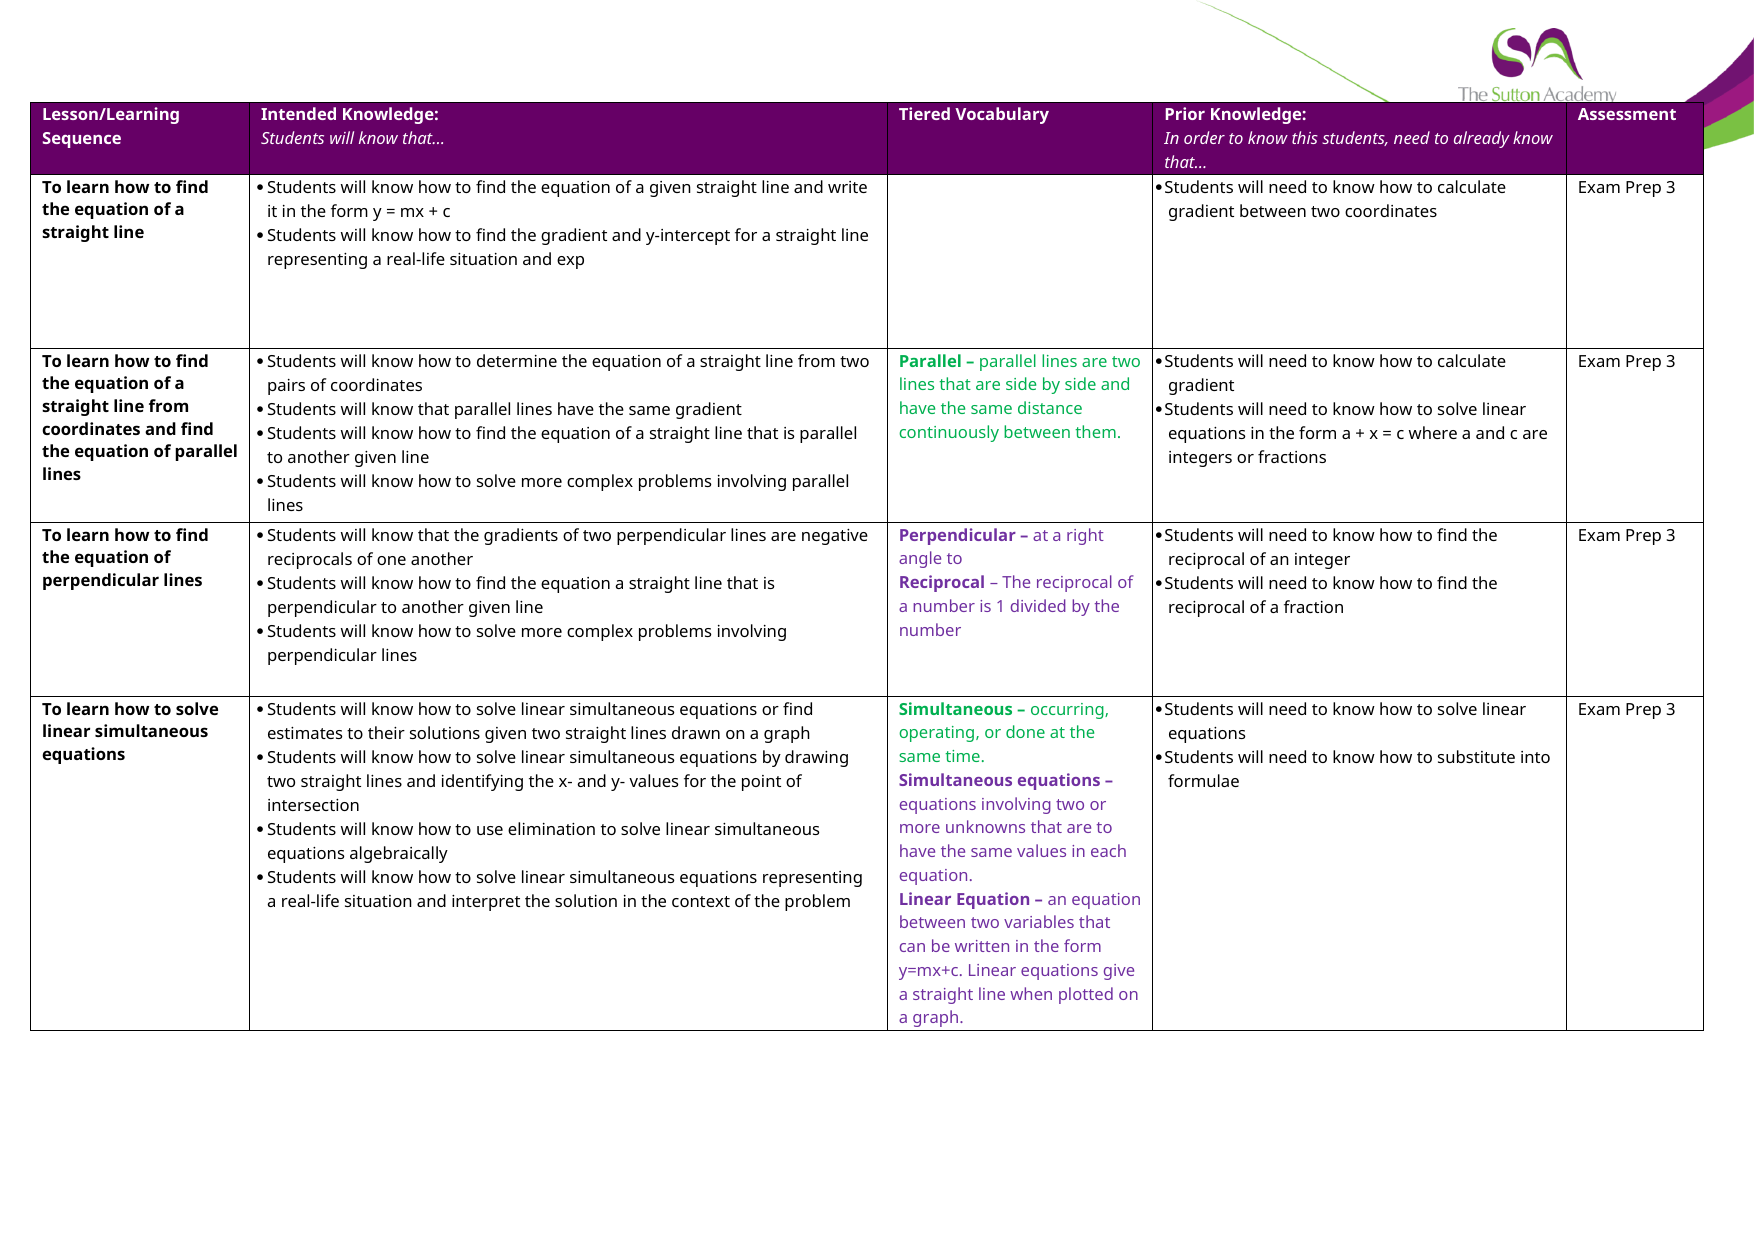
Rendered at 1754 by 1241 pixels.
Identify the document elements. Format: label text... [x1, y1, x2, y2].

picture [1196, 0, 1754, 163]
table_cell Simultaneous – occurring, operating, or done at the same time. Simultaneous equations – equations involving two or more unknowns that are to have the same values in each equation. Linear Equation – an equation between two variables that can be written in the form y=mx+c. Linear equations give a straight line when plotted on a graph. [888, 697, 1152, 1030]
table_cell Students will know how to solve linear simultaneous equations or find estimates to their solutions given two straight lines drawn on a graph Students will know how to solve linear simultaneous equations by drawing two straight lines and identifying the x- and y- values for the point of intersection Students will know how to use elimination to solve linear simultaneous equations algebraically Students will know how to solve linear simultaneous equations representing a real-life situation and interpret the solution in the context of the problem [250, 697, 887, 1030]
table_cell Students will need to know how to calculate gradient Students will need to know how to solve linear equations in the form a + x = c where a and c are integers or fractions [1153, 349, 1566, 522]
table_cell Exam Prep 3 [1567, 349, 1703, 522]
table_cell Students will know how to find the equation of a given straight line and write it in the form y = mx + c Students will know how to find the gradient and y-intercept for a straight line representing a real-life situation and exp [250, 175, 887, 348]
table_cell Exam Prep 3 [1567, 175, 1703, 348]
table_cell Students will need to know how to calculate gradient between two coordinates [1153, 175, 1566, 348]
table_cell Perpendicular – at a right angle to Reciprocal – The reciprocal of a number is 1 divided by the number [888, 523, 1152, 696]
table_cell To learn how to find the equation of a straight line [31, 175, 249, 348]
table_header Lesson/Learning Sequence [31, 103, 249, 174]
table_header Assessment [1567, 103, 1703, 174]
table_cell Students will need to know how to solve linear equations Students will need to know how to substitute into formulae [1153, 697, 1566, 1030]
table_cell Students will know how to determine the equation of a straight line from two pairs of coordinates Students will know that parallel lines have the same gradient Students will know how to find the equation of a straight line that is parallel to another given line Students will know how to solve more complex problems involving parallel lines [250, 349, 887, 522]
table_cell Exam Prep 3 [1567, 523, 1703, 696]
table_cell To learn how to solve linear simultaneous equations [31, 697, 249, 1030]
table_cell Students will need to know how to find the reciprocal of an integer Students will need to know how to find the reciprocal of a fraction [1153, 523, 1566, 696]
table_header Intended Knowledge: Students will know that… [250, 103, 887, 174]
table_cell To learn how to find the equation of perpendicular lines [31, 523, 249, 696]
table_header Tiered Vocabulary [888, 103, 1152, 174]
table_cell [888, 175, 1152, 348]
table_cell Exam Prep 3 [1567, 697, 1703, 1030]
table_cell To learn how to find the equation of a straight line from coordinates and find the equation of parallel lines [31, 349, 249, 522]
table_header Prior Knowledge: In order to know this students, need to already know that… [1153, 103, 1566, 174]
table_cell Parallel – parallel lines are two lines that are side by side and have the same distance continuously between them. [888, 349, 1152, 522]
table_cell Students will know that the gradients of two perpendicular lines are negative reciprocals of one another Students will know how to find the equation a straight line that is perpendicular to another given line Students will know how to solve more complex problems involving perpendicular lines [250, 523, 887, 696]
